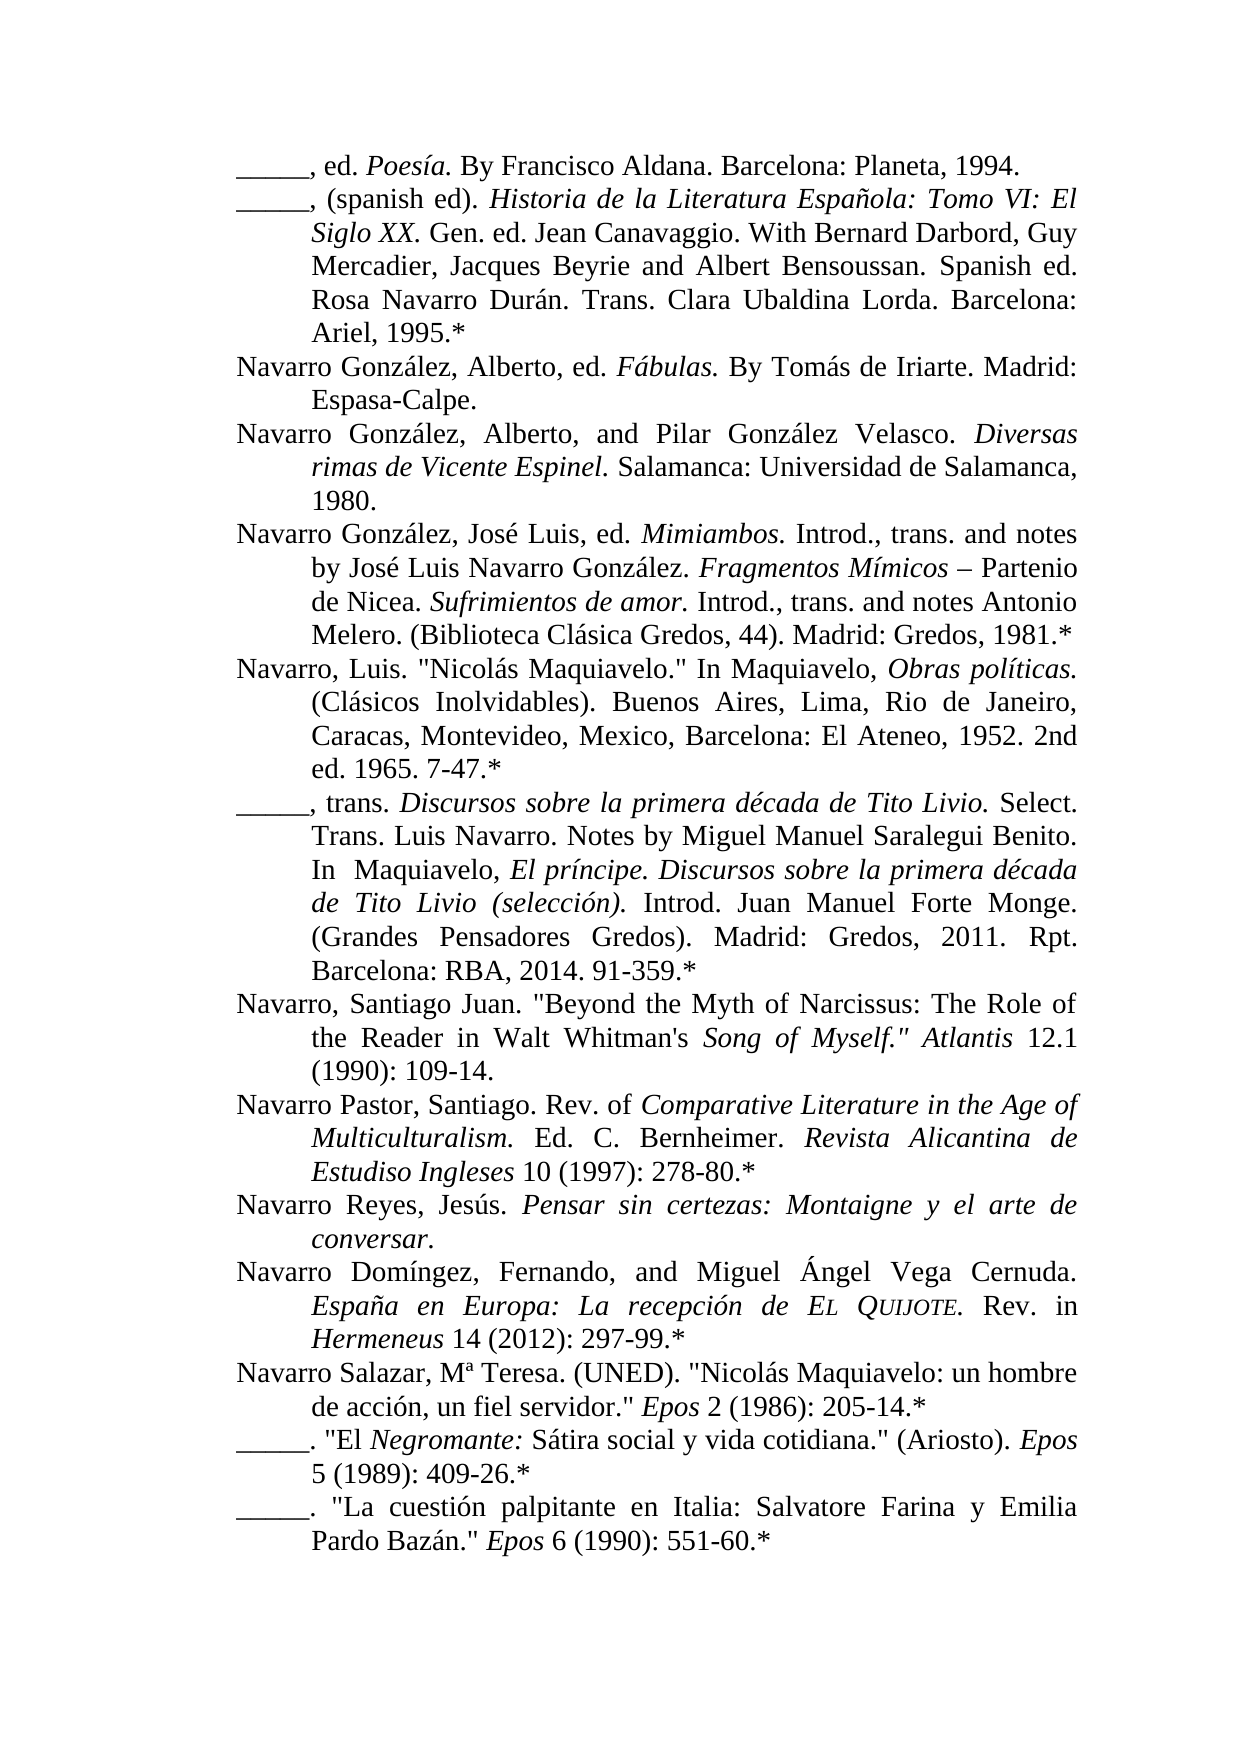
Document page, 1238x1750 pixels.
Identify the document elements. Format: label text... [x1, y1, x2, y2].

text _____, trans. Discursos sobre la primera década de Tito Livio. Select. Trans. Luis Navarro. Notes by Miguel Manuel Saralegui Benito. In Maquiavelo, El príncipe. Discursos sobre la primera década de Tito Livio (selección). Introd. Juan Manuel Forte Monge. (Grandes Pensadores Gredos). Madrid: Gredos, 2011. Rpt. Barcelona: RBA, 2014. 91-359.* [236, 785, 1078, 986]
text Navarro, Luis. "Nicolás Maquiavelo." In Maquiavelo, Obras políticas. (Clásicos Inolvidables). Buenos Aires, Lima, Rio de Janeiro, Caracas, Montevideo, Mexico, Barcelona: El Ateneo, 1952. 2nd ed. 1965. 7-47.* [236, 651, 1078, 785]
text _____, ed. Poesía. By Francisco Aldana. Barcelona: Planeta, 1994. [236, 148, 1078, 181]
text Navarro Salazar, Mª Teresa. (UNED). "Nicolás Maquiavelo: un hombre de acción, un fiel servidor." Epos 2 (1986): 205-14.* [236, 1355, 1078, 1422]
text _____. "La cuestión palpitante en Italia: Salvatore Farina y Emilia Pardo Bazán." Epos 6 (1990): 551-60.* [236, 1489, 1078, 1556]
text Navarro Reyes, Jesús. Pensar sin certezas: Montaigne y el arte de conversar. [236, 1187, 1078, 1254]
text Navarro Pastor, Santiago. Rev. of Comparative Literature in the Age of Multiculturalism. Ed. C. Bernheimer. Revista Alicantina de Estudiso Ingleses 10 (1997): 278-80.* [236, 1087, 1078, 1187]
text Navarro González, Alberto, and Pilar González Velasco. Diversas rimas de Vicente Espinel. Salamanca: Universidad de Salamanca, 1980. [236, 416, 1078, 517]
text _____, (spanish ed). Historia de la Literatura Española: Tomo VI: El Siglo XX. Gen. ed. Jean Canavaggio. With Bernard Darbord, Guy Mercadier, Jacques Beyrie and Albert Bensoussan. Spanish ed. Rosa Navarro Durán. Trans. Clara Ubaldina Lorda. Barcelona: Ariel, 1995.* [236, 181, 1078, 349]
text _____. "El Negromante: Sátira social y vida cotidiana." (Ariosto). Epos 5 (1989): 409-26.* [236, 1422, 1078, 1489]
text Navarro Domíngez, Fernando, and Miguel Ángel Vega Cernuda. España en Europa: La recepción de El Quijote. Rev. in Hermeneus 14 (2012): 297-99.* [236, 1254, 1078, 1355]
text Navarro González, Alberto, ed. Fábulas. By Tomás de Iriarte. Madrid: Espasa-Calpe. [236, 349, 1078, 416]
text Navarro González, José Luis, ed. Mimiambos. Introd., trans. and notes by José Luis Navarro González. Fragmentos Mímicos – Partenio de Nicea. Sufrimientos de amor. Introd., trans. and notes Antonio Melero. (Biblioteca Clásica Gredos, 44). Madrid: Gredos, 1981.* [236, 517, 1078, 651]
text Navarro, Santiago Juan. "Beyond the Myth of Narcissus: The Role of the Reader in Walt Whitman's Song of Myself." Atlantis 12.1 (1990): 109-14. [236, 986, 1078, 1087]
